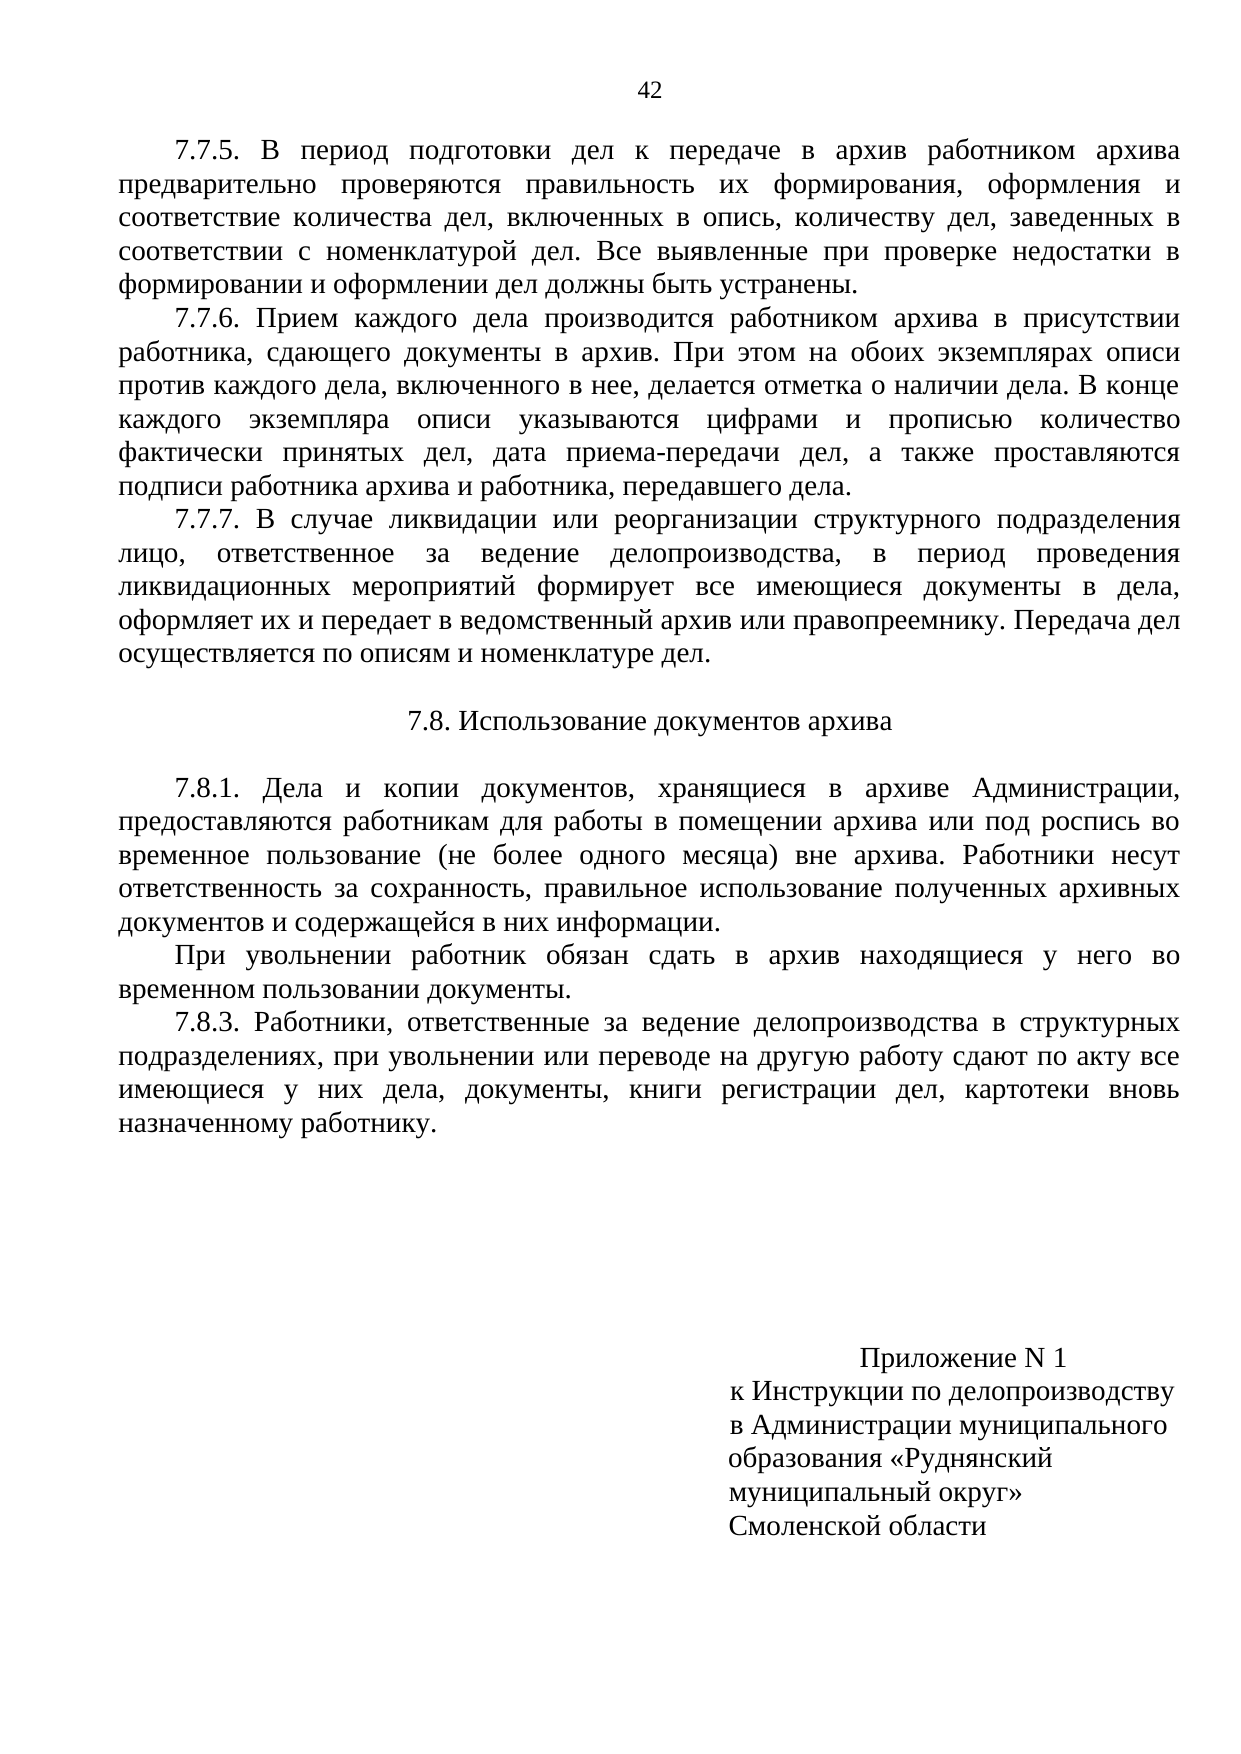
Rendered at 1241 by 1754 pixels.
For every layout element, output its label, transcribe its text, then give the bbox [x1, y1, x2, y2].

text 7.7.7. В случае ликвидации или реорганизации структурного подразделения лицо, ответственное за ведение делопроизводства, в период проведения ликвидационных мероприятий формирует все имеющиеся документы в дела, оформляет их и передает в ведомственный архив или правопреемнику. Передача дел осуществляется по описям и номенклатуре дел. [118, 501, 1181, 669]
text в Администрации муниципального [118, 1407, 1181, 1441]
text При увольнении работник обязан сдать в архив находящиеся у него во временном пользовании документы. [118, 937, 1181, 1004]
text 7.7.5. В период подготовки дел к передаче в архив работником архива предварительно проверяются правильность их формирования, оформления и соответствие количества дел, включенных в опись, количеству дел, заведенных в соответствии с номенклатурой дел. Все выявленные при проверке недостатки в формировании и оформлении дел должны быть устранены. [118, 132, 1181, 300]
text Смоленской области [118, 1508, 1181, 1541]
text образования «Руднянский [118, 1441, 1181, 1474]
text Приложение N 1 [118, 1340, 1181, 1373]
text 7.8.1. Дела и копии документов, хранящиеся в архиве Администрации, предоставляются работникам для работы в помещении архива или под роспись во временное пользование (не более одного месяца) вне архива. Работники несут ответственность за сохранность, правильное использование полученных архивных документов и содержащейся в них информации. [118, 770, 1181, 937]
text к Инструкции по делопроизводству [118, 1373, 1181, 1407]
text 7.8.3. Работники, ответственные за ведение делопроизводства в структурных подразделениях, при увольнении или переводе на другую работу сдают по акту все имеющиеся у них дела, документы, книги регистрации дел, картотеки вновь назначенному работнику. [118, 1004, 1181, 1139]
text 7.7.6. Прием каждого дела производится работником архива в присутствии работника, сдающего документы в архив. При этом на обоих экземплярах описи против каждого дела, включенного в нее, делается отметка о наличии дела. В конце каждого экземпляра описи указываются цифрами и прописью количество фактически принятых дел, дата приема-передачи дел, а также проставляются подписи работника архива и работника, передавшего дела. [118, 300, 1181, 501]
text 7.8. Использование документов архива [118, 703, 1181, 736]
text муниципальный округ» [118, 1474, 1181, 1508]
